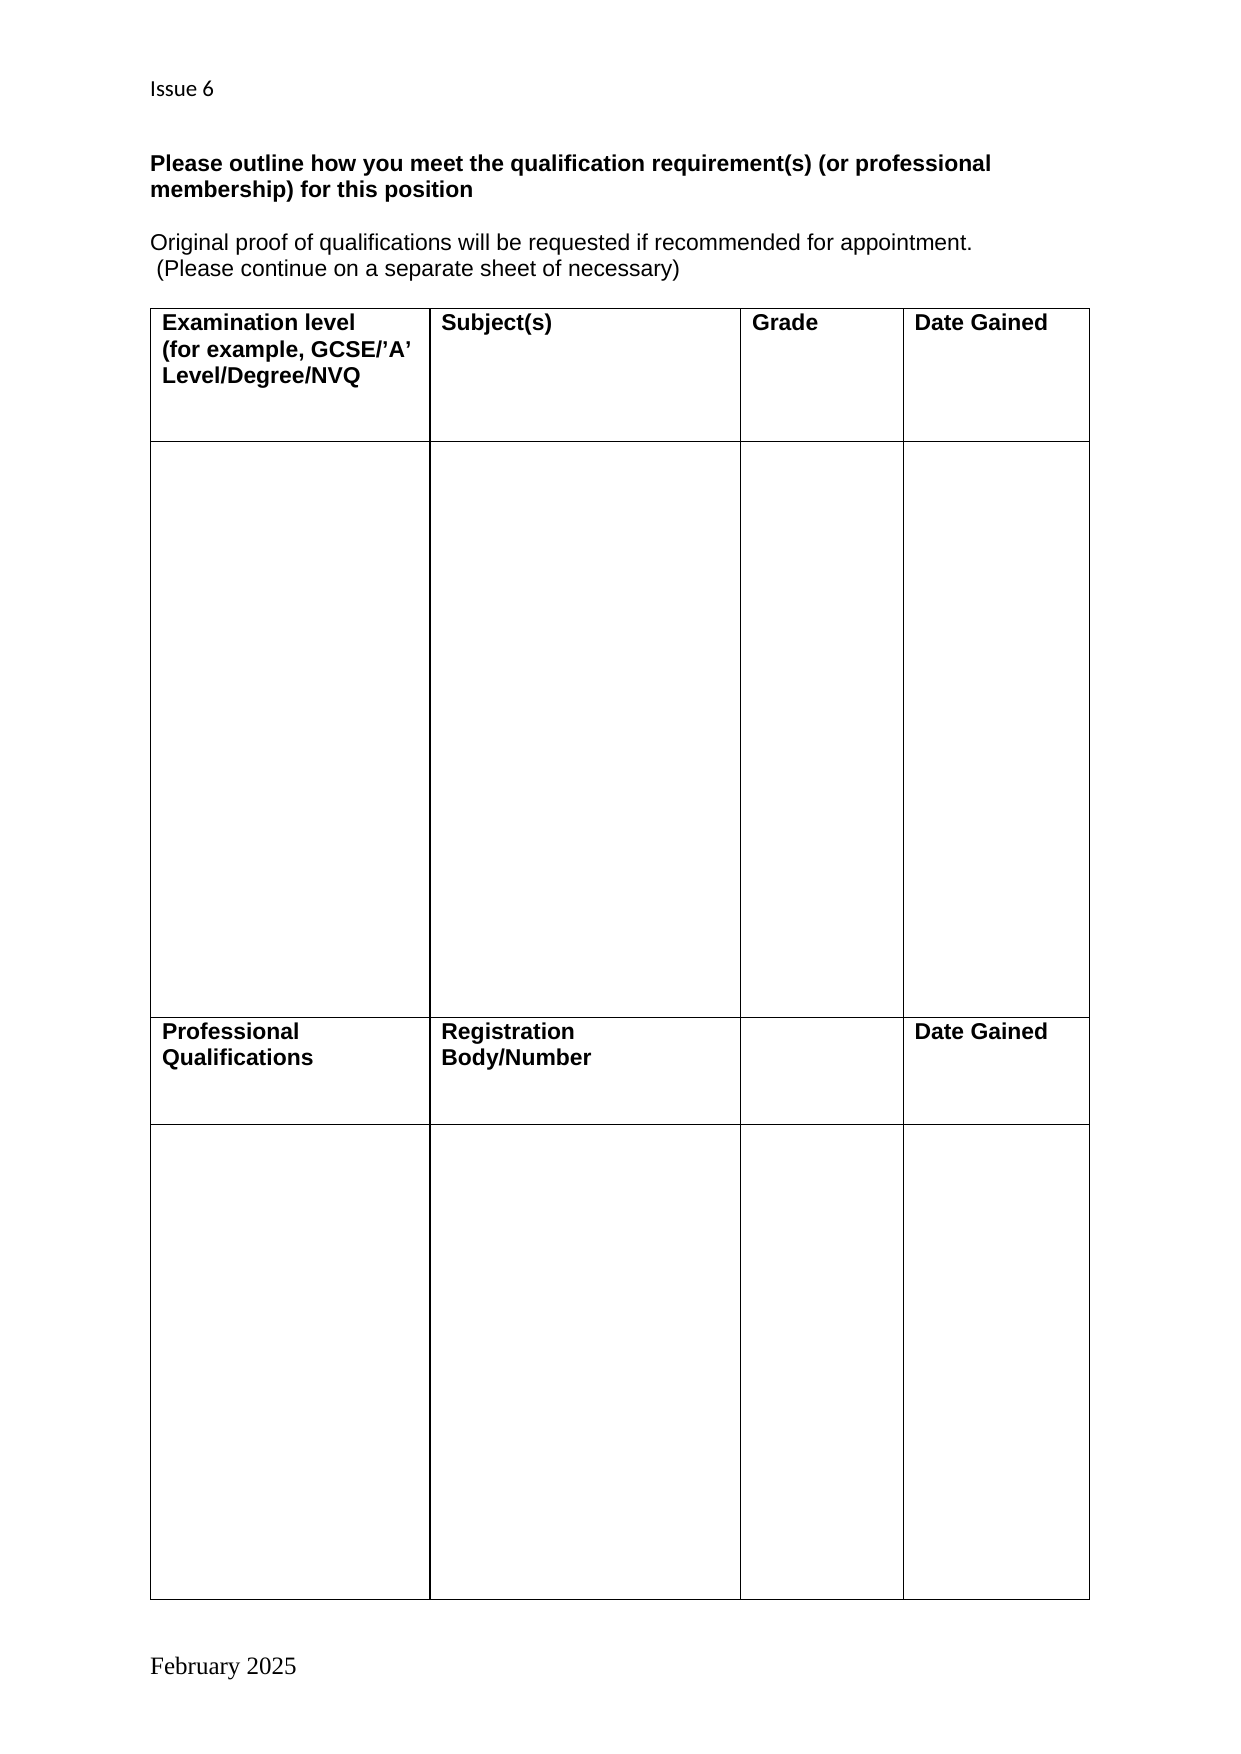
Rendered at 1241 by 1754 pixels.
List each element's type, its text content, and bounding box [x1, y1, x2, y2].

table_cell [431, 442, 740, 1017]
text Please outline how you meet the qualification requirement(s) (or professional membership) for this position [150, 150, 1090, 203]
table_header Grade [741, 309, 903, 441]
table_cell [151, 1125, 429, 1599]
table_cell [904, 1125, 1089, 1599]
table_cell [151, 442, 429, 1017]
table_header Date Gained [904, 309, 1089, 441]
text (Please continue on a separate sheet of necessary) [150, 255, 1090, 282]
table_cell Registration Body/Number [431, 1018, 740, 1123]
table_header Subject(s) [431, 309, 740, 441]
table_cell [741, 1018, 903, 1123]
text Original proof of qualifications will be requested if recommended for appointment. [150, 229, 1090, 255]
table_cell Professional Qualifications [151, 1018, 429, 1123]
table_cell Date Gained [904, 1018, 1089, 1123]
table_cell [431, 1125, 740, 1599]
table_cell [741, 1125, 903, 1599]
table_cell [904, 442, 1089, 1017]
table_header Examination level (for example, GCSE/’A’ Level/Degree/NVQ [151, 309, 429, 441]
table_cell [741, 442, 903, 1017]
